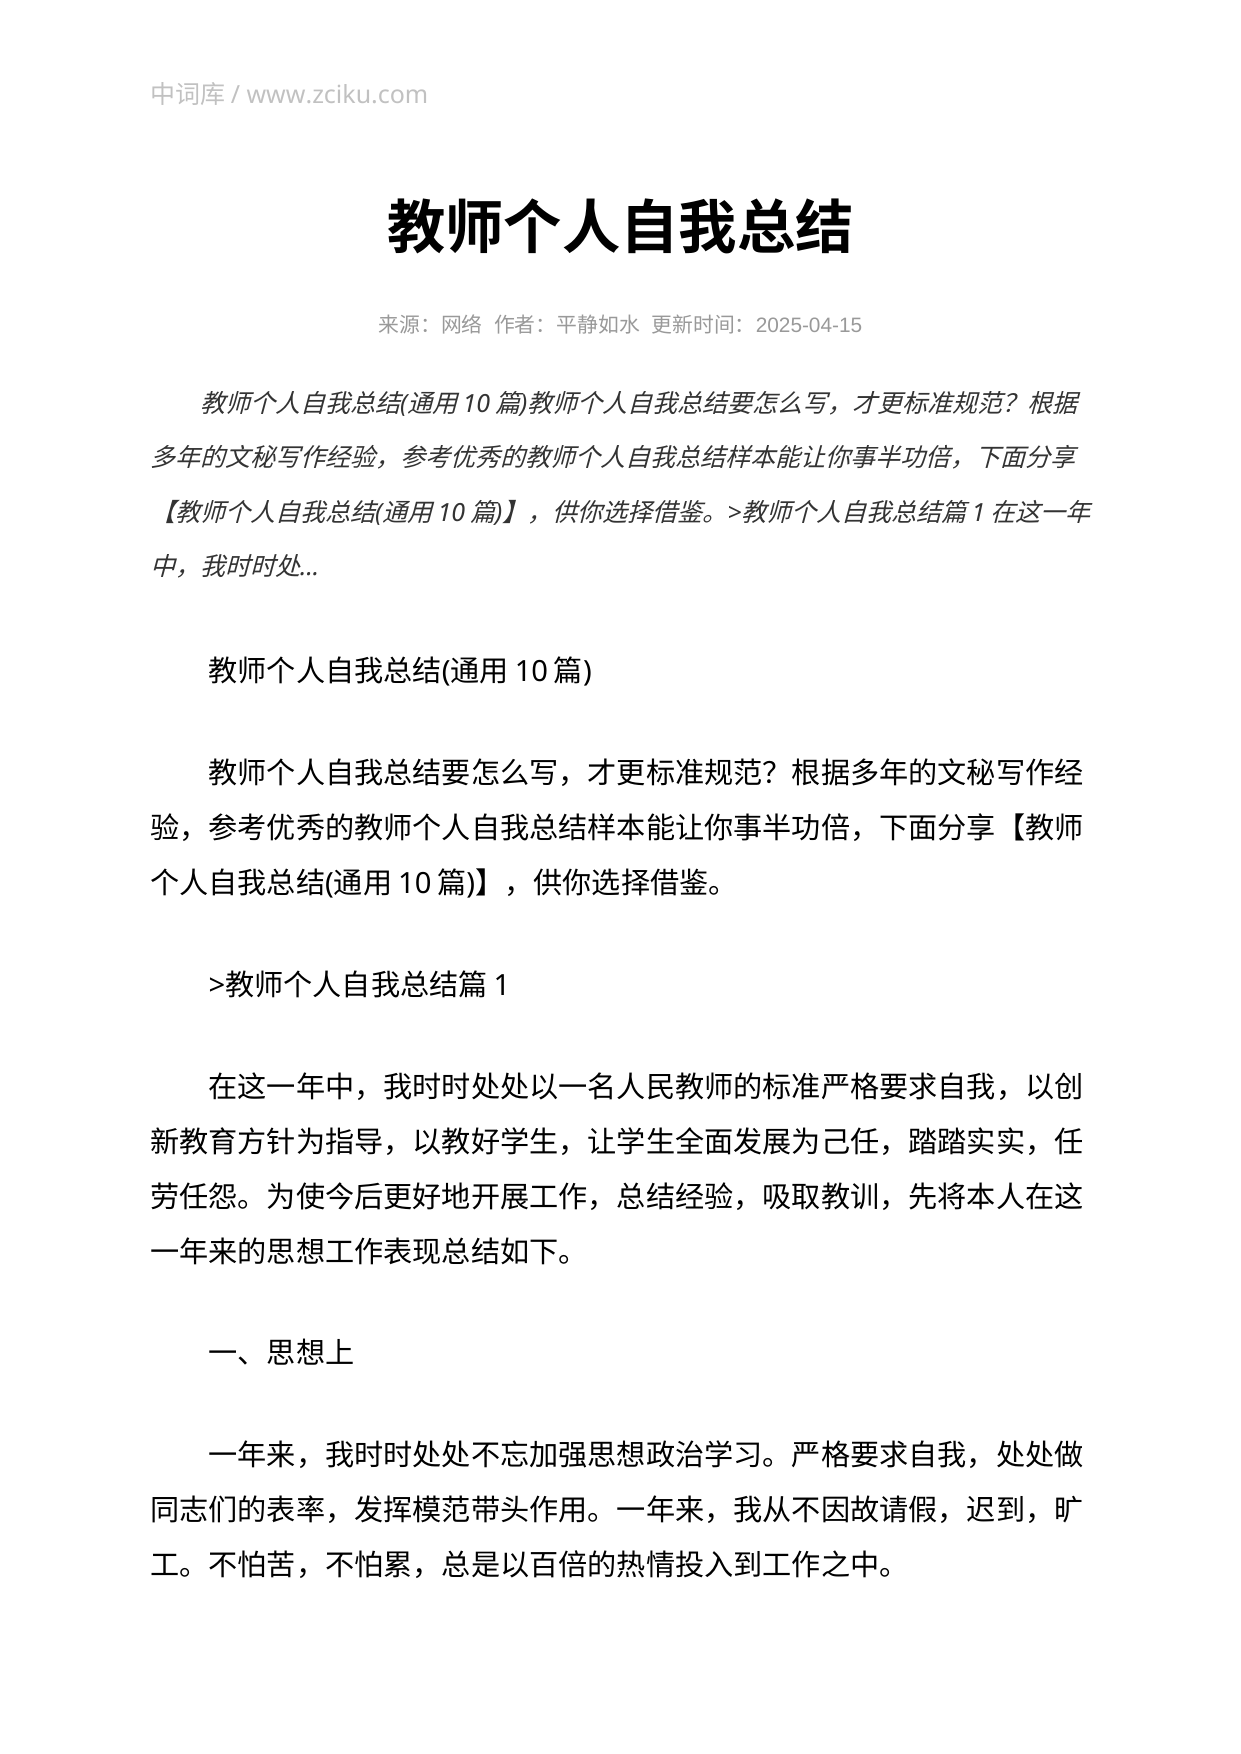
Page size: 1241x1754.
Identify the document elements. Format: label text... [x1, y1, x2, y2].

text 一年来，我时时处处不忘加强思想政治学习。严格要求自我，处处做同志们的表率，发挥模范带头作用。一年来，我从不因故请假，迟到，旷工。不怕苦，不怕累，总是以百倍的热情投入到工作之中。 [150, 1432, 1090, 1584]
text 教师个人自我总结(通用10篇) [150, 648, 1090, 690]
text 教师个人自我总结(通用10篇)教师个人自我总结要怎么写，才更标准规范？根据多年的文秘写作经验，参考优秀的教师个人自我总结样本能让你事半功倍，下面分享【教师个人自我总结(通用10篇)】，供你选择借鉴。>教师个人自我总结篇1在这一年中，我时时处... [150, 383, 1090, 583]
text 在这一年中，我时时处处以一名人民教师的标准严格要求自我，以创新教育方针为指导，以教好学生，让学生全面发展为己任，踏踏实实，任劳任怨。为使今后更好地开展工作，总结经验，吸取教训，先将本人在这一年来的思想工作表现总结如下。 [150, 1063, 1090, 1271]
text 一、思想上 [150, 1330, 1090, 1372]
text >教师个人自我总结篇1 [150, 962, 1090, 1004]
text 来源：网络 作者：平静如水 更新时间：2025-04-15 [150, 313, 1090, 337]
subtitle 教师个人自我总结 [150, 181, 1090, 266]
text 教师个人自我总结要怎么写，才更标准规范？根据多年的文秘写作经验，参考优秀的教师个人自我总结样本能让你事半功倍，下面分享【教师个人自我总结(通用10篇)】，供你选择借鉴。 [150, 750, 1090, 902]
